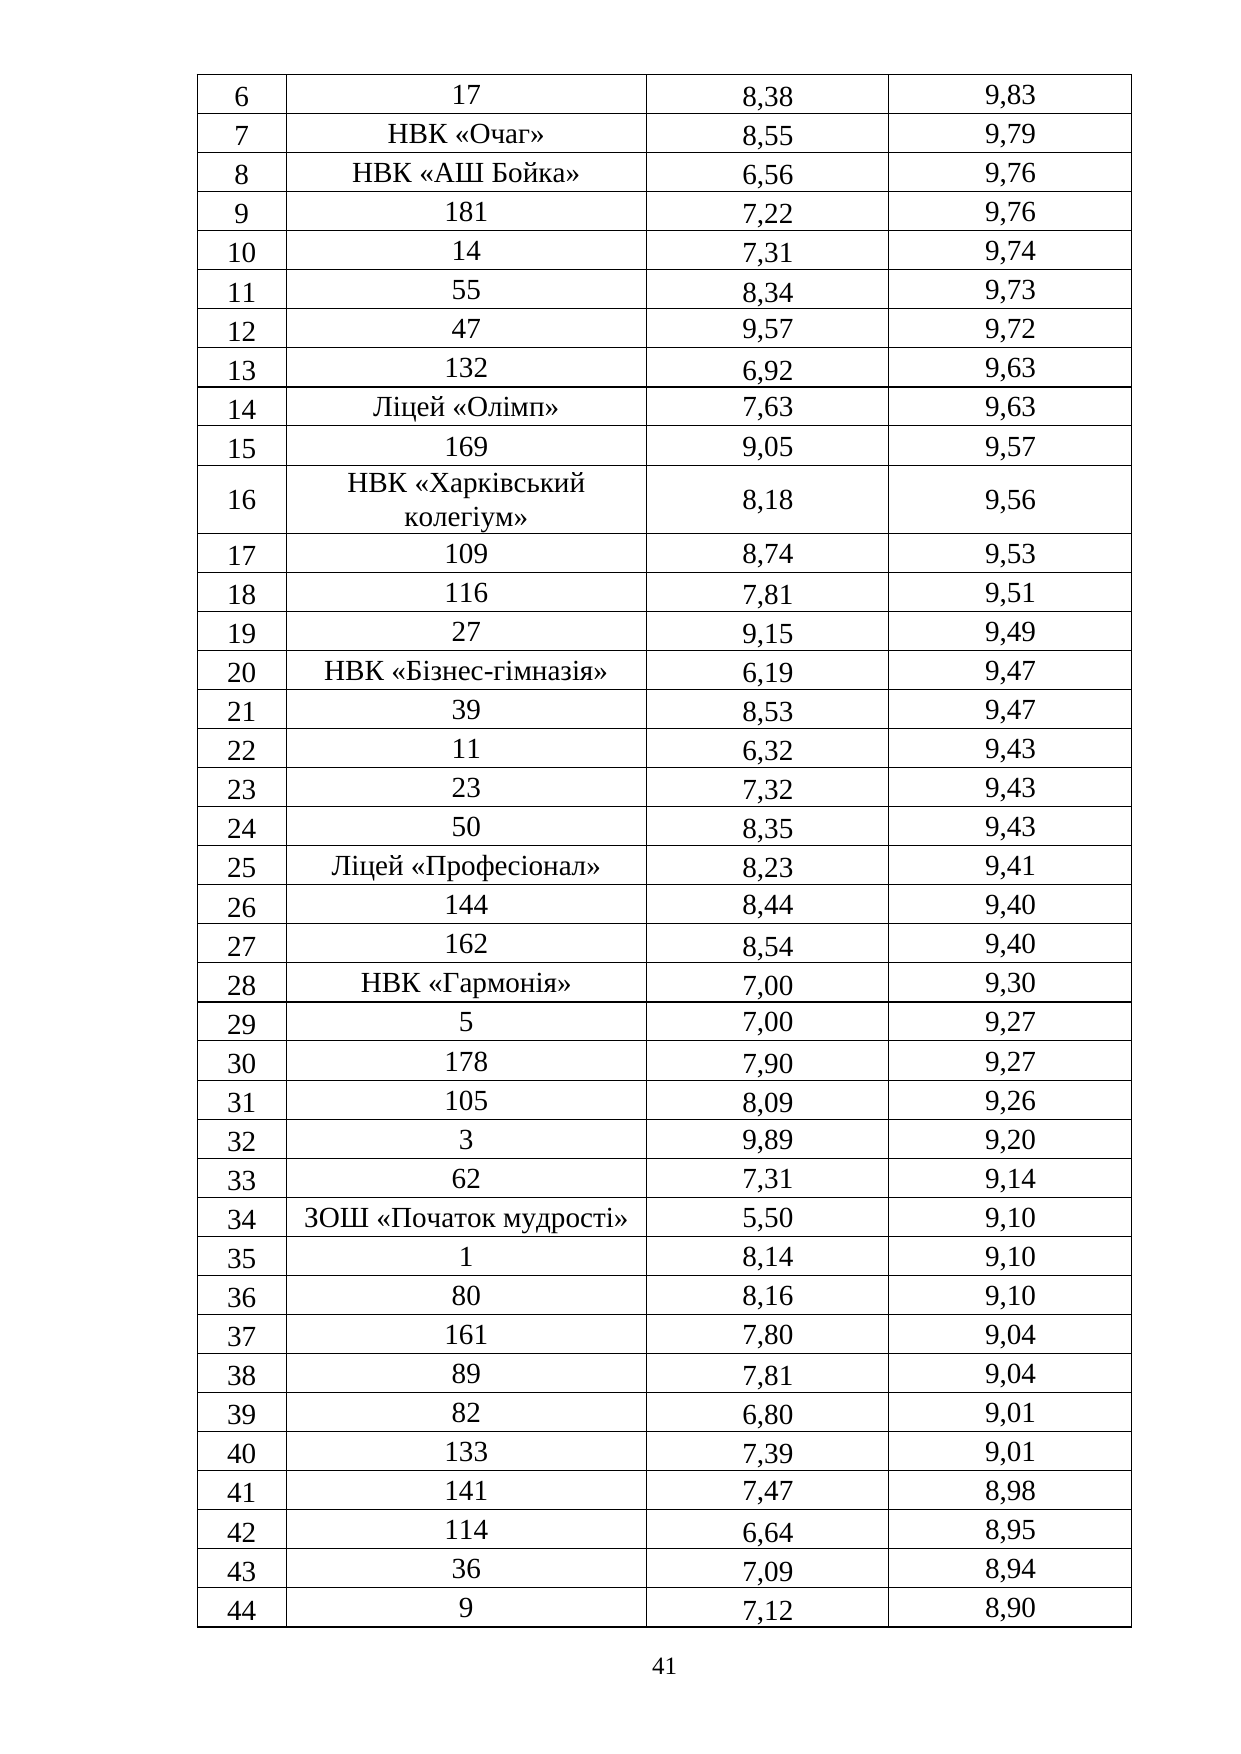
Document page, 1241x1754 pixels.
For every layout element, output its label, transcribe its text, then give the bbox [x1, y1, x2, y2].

table_cell 132 [287, 348, 646, 386]
table_cell 9,43 [889, 807, 1131, 845]
table_cell 8,94 [889, 1549, 1131, 1587]
table_cell 37 [198, 1315, 286, 1353]
table_cell 30 [198, 1041, 286, 1079]
table_cell 9,83 [889, 75, 1131, 113]
table_cell 9,89 [647, 1120, 888, 1158]
table_cell 9 [198, 192, 286, 230]
table_cell 6,92 [647, 348, 888, 386]
table_cell 13 [198, 348, 286, 386]
table_cell 5,50 [647, 1198, 888, 1236]
table_cell 6,80 [647, 1393, 888, 1431]
table_cell 9,53 [889, 534, 1131, 572]
table_cell 9,04 [889, 1354, 1131, 1392]
table_cell НВК «Очаг» [287, 114, 646, 152]
table_cell 181 [287, 192, 646, 230]
table_cell 9,05 [647, 426, 888, 464]
table_cell 7,09 [647, 1549, 888, 1587]
table_cell 36 [198, 1276, 286, 1314]
table_cell 10 [198, 231, 286, 269]
table_cell 9,57 [889, 426, 1131, 464]
table_cell 141 [287, 1471, 646, 1509]
table_cell 8,54 [647, 924, 888, 962]
table_cell 9,15 [647, 612, 888, 650]
table_cell 9,57 [647, 309, 888, 347]
table_cell 178 [287, 1041, 646, 1079]
table_cell 9,74 [889, 231, 1131, 269]
table_cell 32 [198, 1120, 286, 1158]
table_cell 31 [198, 1081, 286, 1118]
table_cell 42 [198, 1510, 286, 1548]
table_cell 18 [198, 573, 286, 611]
table_cell 17 [287, 75, 646, 113]
table_cell 19 [198, 612, 286, 650]
table_cell 7,47 [647, 1471, 888, 1509]
table_cell 39 [198, 1393, 286, 1431]
table_cell 11 [287, 729, 646, 767]
table_cell 8,55 [647, 114, 888, 152]
table_cell 162 [287, 924, 646, 962]
table_cell 9,73 [889, 270, 1131, 308]
table_cell 9,49 [889, 612, 1131, 650]
table_cell 8,53 [647, 690, 888, 728]
table_cell 21 [198, 690, 286, 728]
table_cell 8 [198, 153, 286, 191]
table_cell 9,27 [889, 1003, 1131, 1040]
table_cell 89 [287, 1354, 646, 1392]
table_cell 23 [287, 768, 646, 806]
table_cell 6,56 [647, 153, 888, 191]
table_cell 25 [198, 846, 286, 884]
table_cell 9,76 [889, 153, 1131, 191]
table_cell 11 [198, 270, 286, 308]
table_cell 9,10 [889, 1276, 1131, 1314]
table_cell 3 [287, 1120, 646, 1158]
table_cell 8,35 [647, 807, 888, 845]
table_cell 33 [198, 1159, 286, 1197]
table_cell 35 [198, 1237, 286, 1275]
table_cell 7,12 [647, 1588, 888, 1626]
table_cell 38 [198, 1354, 286, 1392]
table_cell 7,90 [647, 1041, 888, 1079]
table_cell 9,51 [889, 573, 1131, 611]
table_cell 109 [287, 534, 646, 572]
table_cell 8,74 [647, 534, 888, 572]
table_cell НВК «АШ Бойка» [287, 153, 646, 191]
table_cell 62 [287, 1159, 646, 1197]
table_cell 6,32 [647, 729, 888, 767]
table_cell 23 [198, 768, 286, 806]
table_cell 7,80 [647, 1315, 888, 1353]
table_cell 8,98 [889, 1471, 1131, 1509]
table_cell 22 [198, 729, 286, 767]
table_cell 9,72 [889, 309, 1131, 347]
table_cell 8,44 [647, 885, 888, 923]
table_cell 20 [198, 651, 286, 689]
table_cell 9,56 [889, 466, 1131, 533]
table_cell 8,09 [647, 1081, 888, 1118]
table_cell 9,76 [889, 192, 1131, 230]
table_cell 43 [198, 1549, 286, 1587]
table_cell 9,10 [889, 1237, 1131, 1275]
table_cell 26 [198, 885, 286, 923]
table_cell 39 [287, 690, 646, 728]
table_cell 9,10 [889, 1198, 1131, 1236]
table_cell 9,30 [889, 963, 1131, 1001]
table_cell 9,47 [889, 690, 1131, 728]
table_cell 6 [198, 75, 286, 113]
table_cell 17 [198, 534, 286, 572]
table_cell 7 [198, 114, 286, 152]
table_cell 5 [287, 1003, 646, 1040]
table_cell 9,14 [889, 1159, 1131, 1197]
table_cell 8,34 [647, 270, 888, 308]
table_cell 16 [198, 466, 286, 533]
table_cell 144 [287, 885, 646, 923]
table_cell НВК «Бізнес-гімназія» [287, 651, 646, 689]
table_cell 80 [287, 1276, 646, 1314]
table_cell 55 [287, 270, 646, 308]
table_cell 9,01 [889, 1393, 1131, 1431]
table_cell 14 [198, 388, 286, 425]
table_cell 9,40 [889, 885, 1131, 923]
table_cell 7,32 [647, 768, 888, 806]
table_cell 7,00 [647, 963, 888, 1001]
table_cell 7,00 [647, 1003, 888, 1040]
table_cell 7,81 [647, 1354, 888, 1392]
table_cell 9,43 [889, 729, 1131, 767]
table_cell 169 [287, 426, 646, 464]
table_cell 9,47 [889, 651, 1131, 689]
table_cell 41 [198, 1471, 286, 1509]
table_cell 8,18 [647, 466, 888, 533]
table_cell 14 [287, 231, 646, 269]
table_cell 50 [287, 807, 646, 845]
table_cell 9 [287, 1588, 646, 1626]
table_cell 27 [287, 612, 646, 650]
table_cell 27 [198, 924, 286, 962]
table_cell 6,19 [647, 651, 888, 689]
table_cell 133 [287, 1432, 646, 1470]
table_cell ЗОШ «Початок мудрості» [287, 1198, 646, 1236]
table_cell 44 [198, 1588, 286, 1626]
table_cell 8,38 [647, 75, 888, 113]
table_cell 36 [287, 1549, 646, 1587]
table_cell 9,20 [889, 1120, 1131, 1158]
table_cell НВК «Харківський колегіум» [287, 466, 646, 533]
table_cell Ліцей «Професіонал» [287, 846, 646, 884]
table_cell НВК «Гармонія» [287, 963, 646, 1001]
table_cell 9,27 [889, 1041, 1131, 1079]
table_cell 8,23 [647, 846, 888, 884]
table_cell 6,64 [647, 1510, 888, 1548]
table_cell 9,43 [889, 768, 1131, 806]
table_cell 7,63 [647, 388, 888, 425]
table_cell 29 [198, 1003, 286, 1040]
table_cell 24 [198, 807, 286, 845]
table_cell 105 [287, 1081, 646, 1118]
table_cell 8,90 [889, 1588, 1131, 1626]
table_cell 47 [287, 309, 646, 347]
table_cell 161 [287, 1315, 646, 1353]
table_cell 7,31 [647, 1159, 888, 1197]
table_cell 12 [198, 309, 286, 347]
table_cell 7,81 [647, 573, 888, 611]
table_cell 8,16 [647, 1276, 888, 1314]
table_cell 15 [198, 426, 286, 464]
table_cell 82 [287, 1393, 646, 1431]
table_cell 7,31 [647, 231, 888, 269]
table_cell 28 [198, 963, 286, 1001]
table_cell 1 [287, 1237, 646, 1275]
table_cell 7,39 [647, 1432, 888, 1470]
table_cell 9,26 [889, 1081, 1131, 1118]
table_cell 116 [287, 573, 646, 611]
table_cell 9,79 [889, 114, 1131, 152]
table_cell 9,40 [889, 924, 1131, 962]
table_cell 9,63 [889, 348, 1131, 386]
table_cell 114 [287, 1510, 646, 1548]
table_cell 40 [198, 1432, 286, 1470]
table_cell 9,41 [889, 846, 1131, 884]
table_cell 8,95 [889, 1510, 1131, 1548]
table_cell 9,04 [889, 1315, 1131, 1353]
table_cell Ліцей «Олімп» [287, 388, 646, 425]
table_cell 34 [198, 1198, 286, 1236]
table_cell 7,22 [647, 192, 888, 230]
table_cell 9,63 [889, 388, 1131, 425]
table_cell 9,01 [889, 1432, 1131, 1470]
table_cell 8,14 [647, 1237, 888, 1275]
